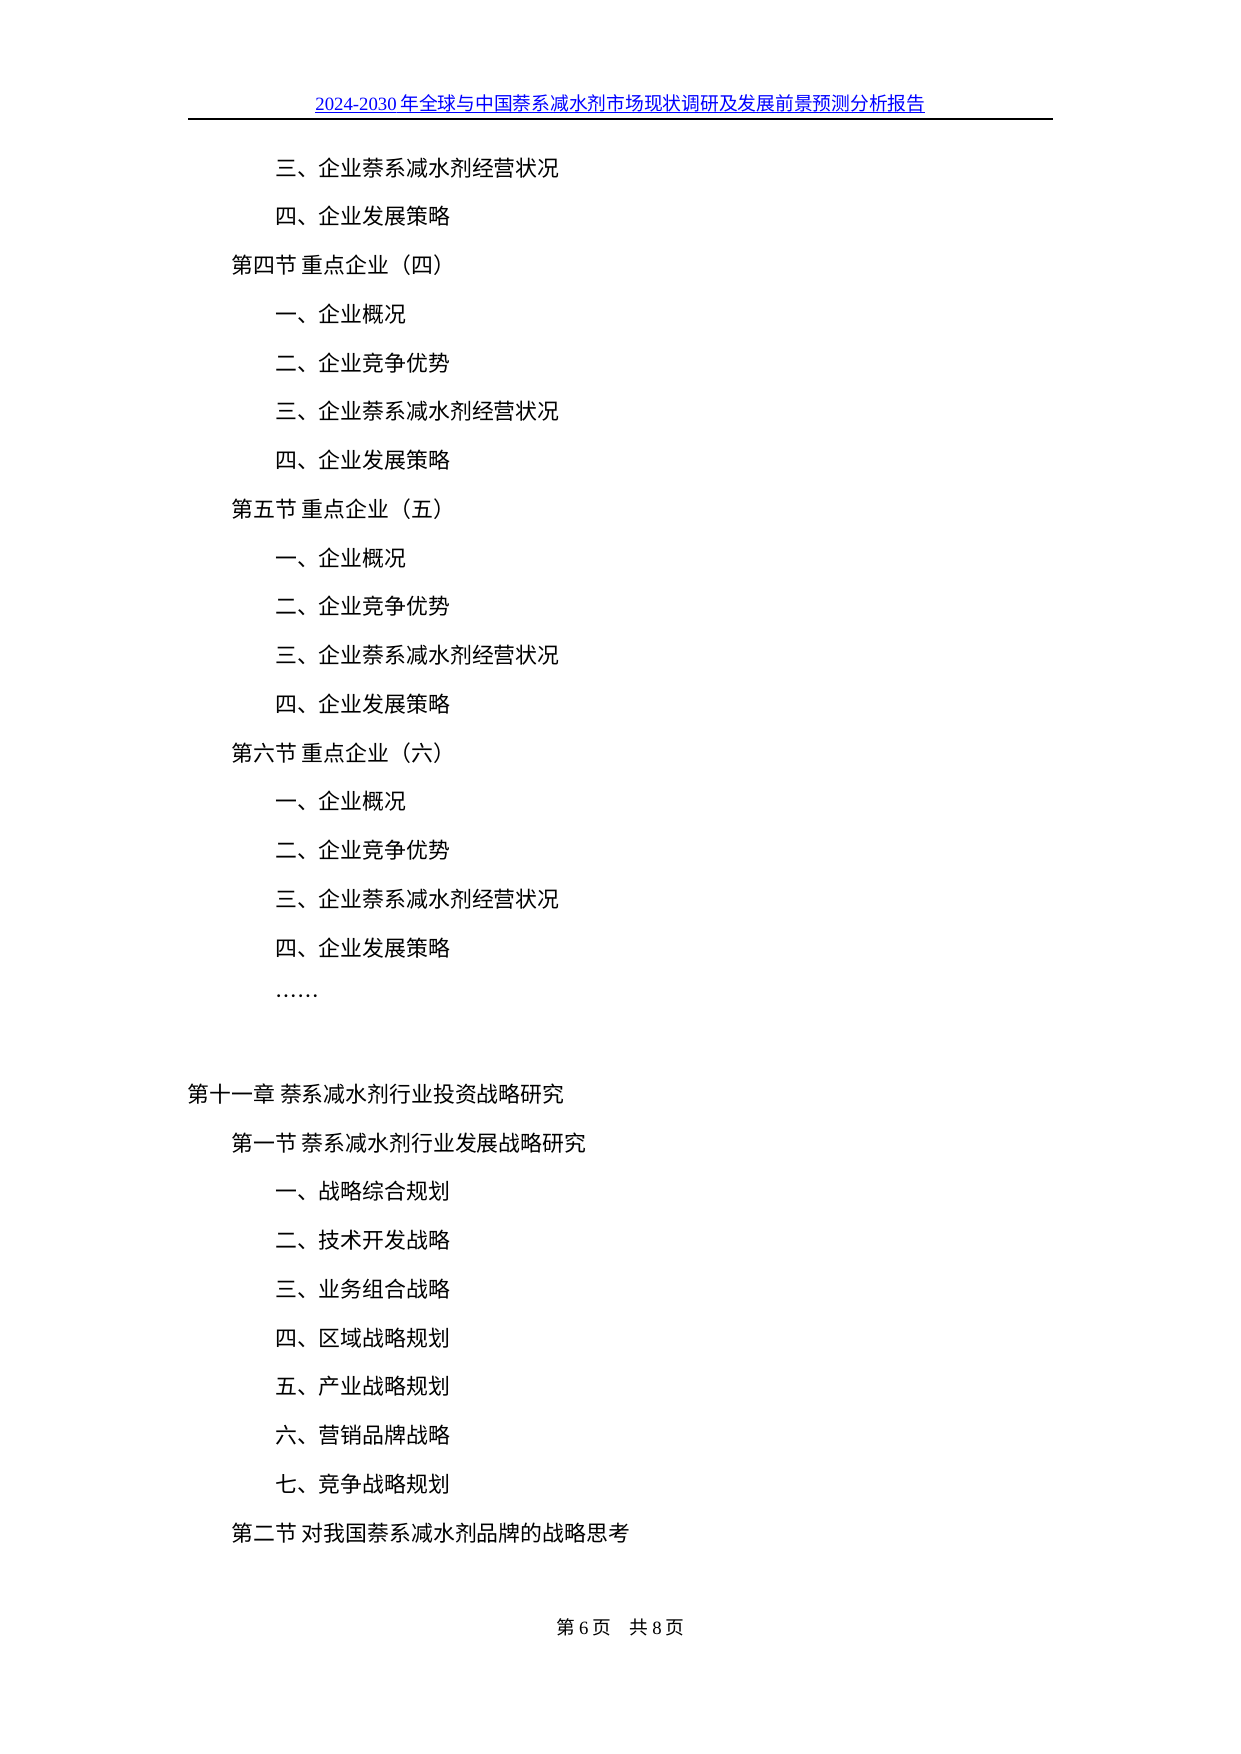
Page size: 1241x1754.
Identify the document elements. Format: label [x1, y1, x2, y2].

text [187, 150, 1053, 1548]
